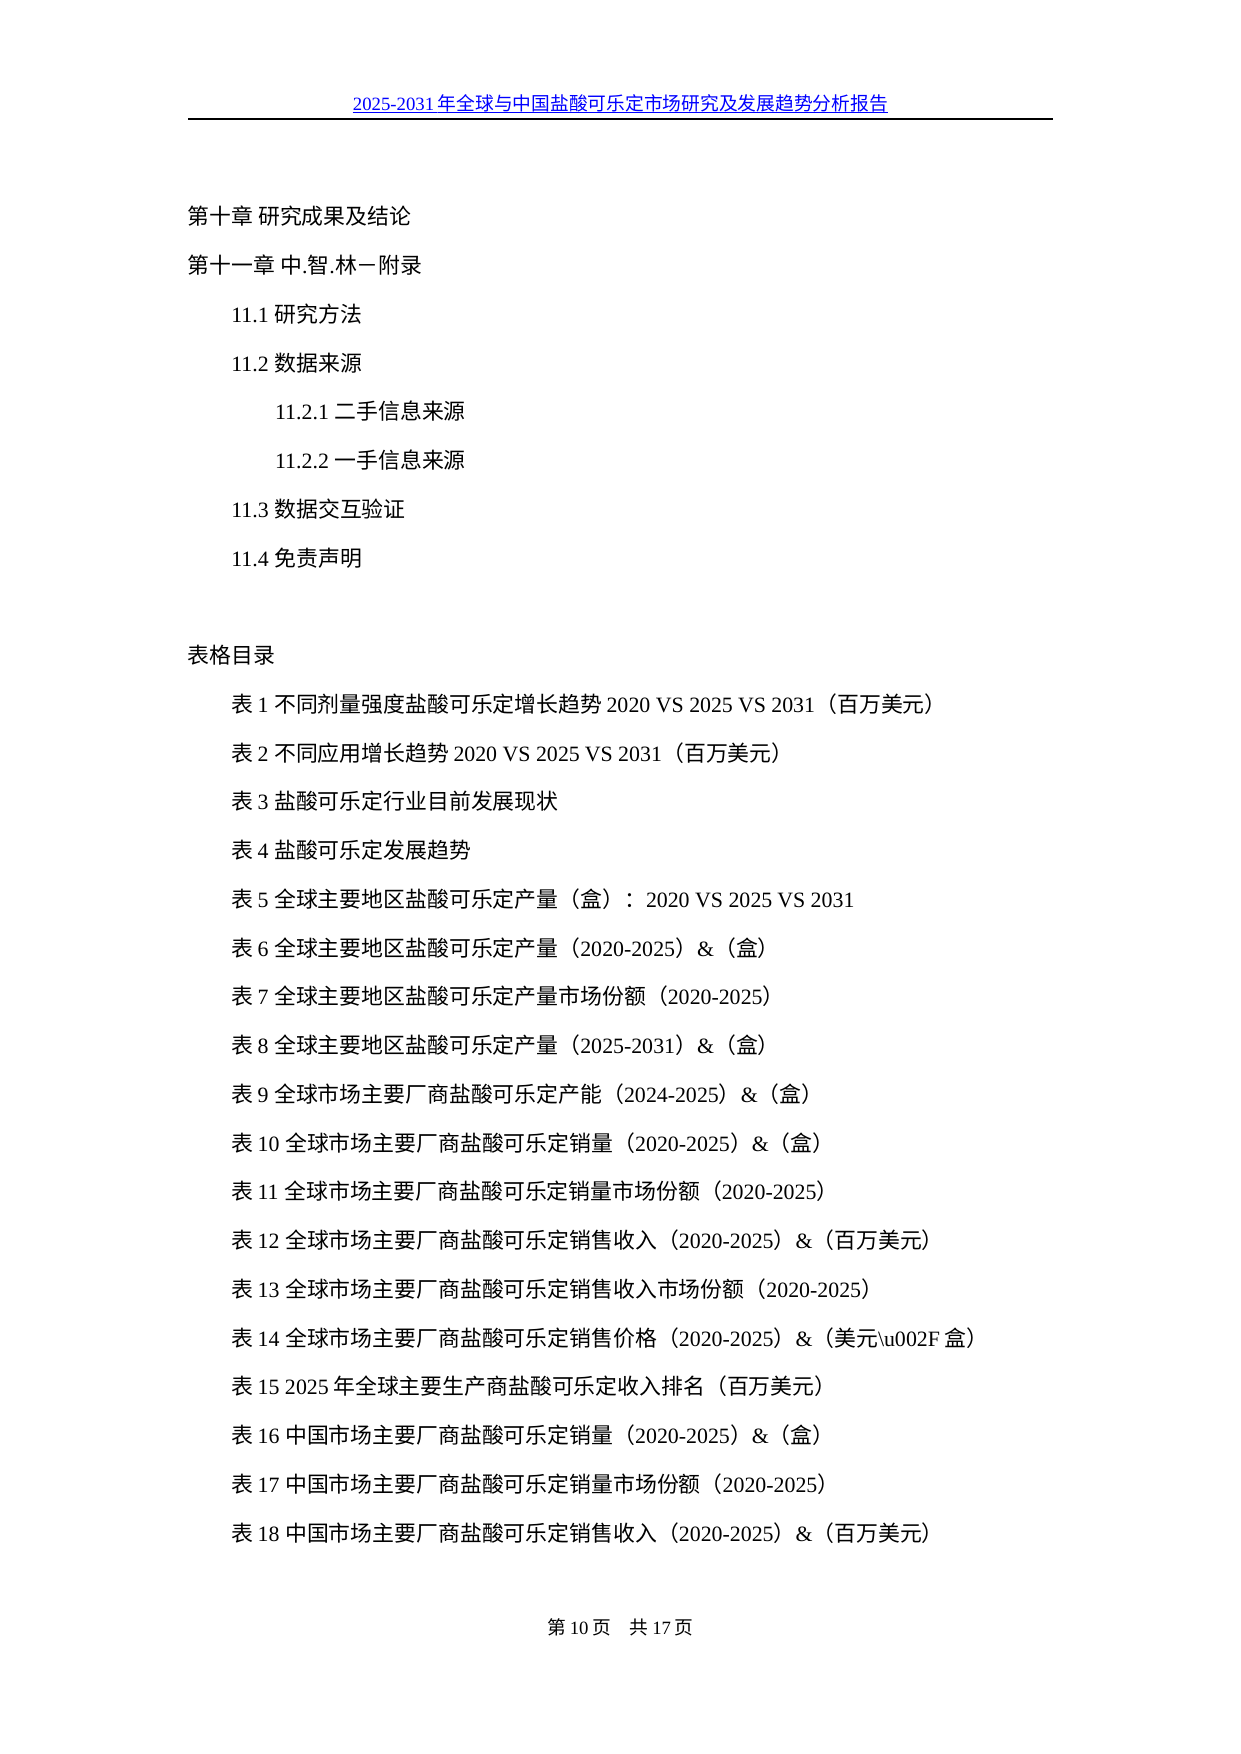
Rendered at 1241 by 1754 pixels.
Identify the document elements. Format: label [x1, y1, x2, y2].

text [187, 150, 1053, 1548]
